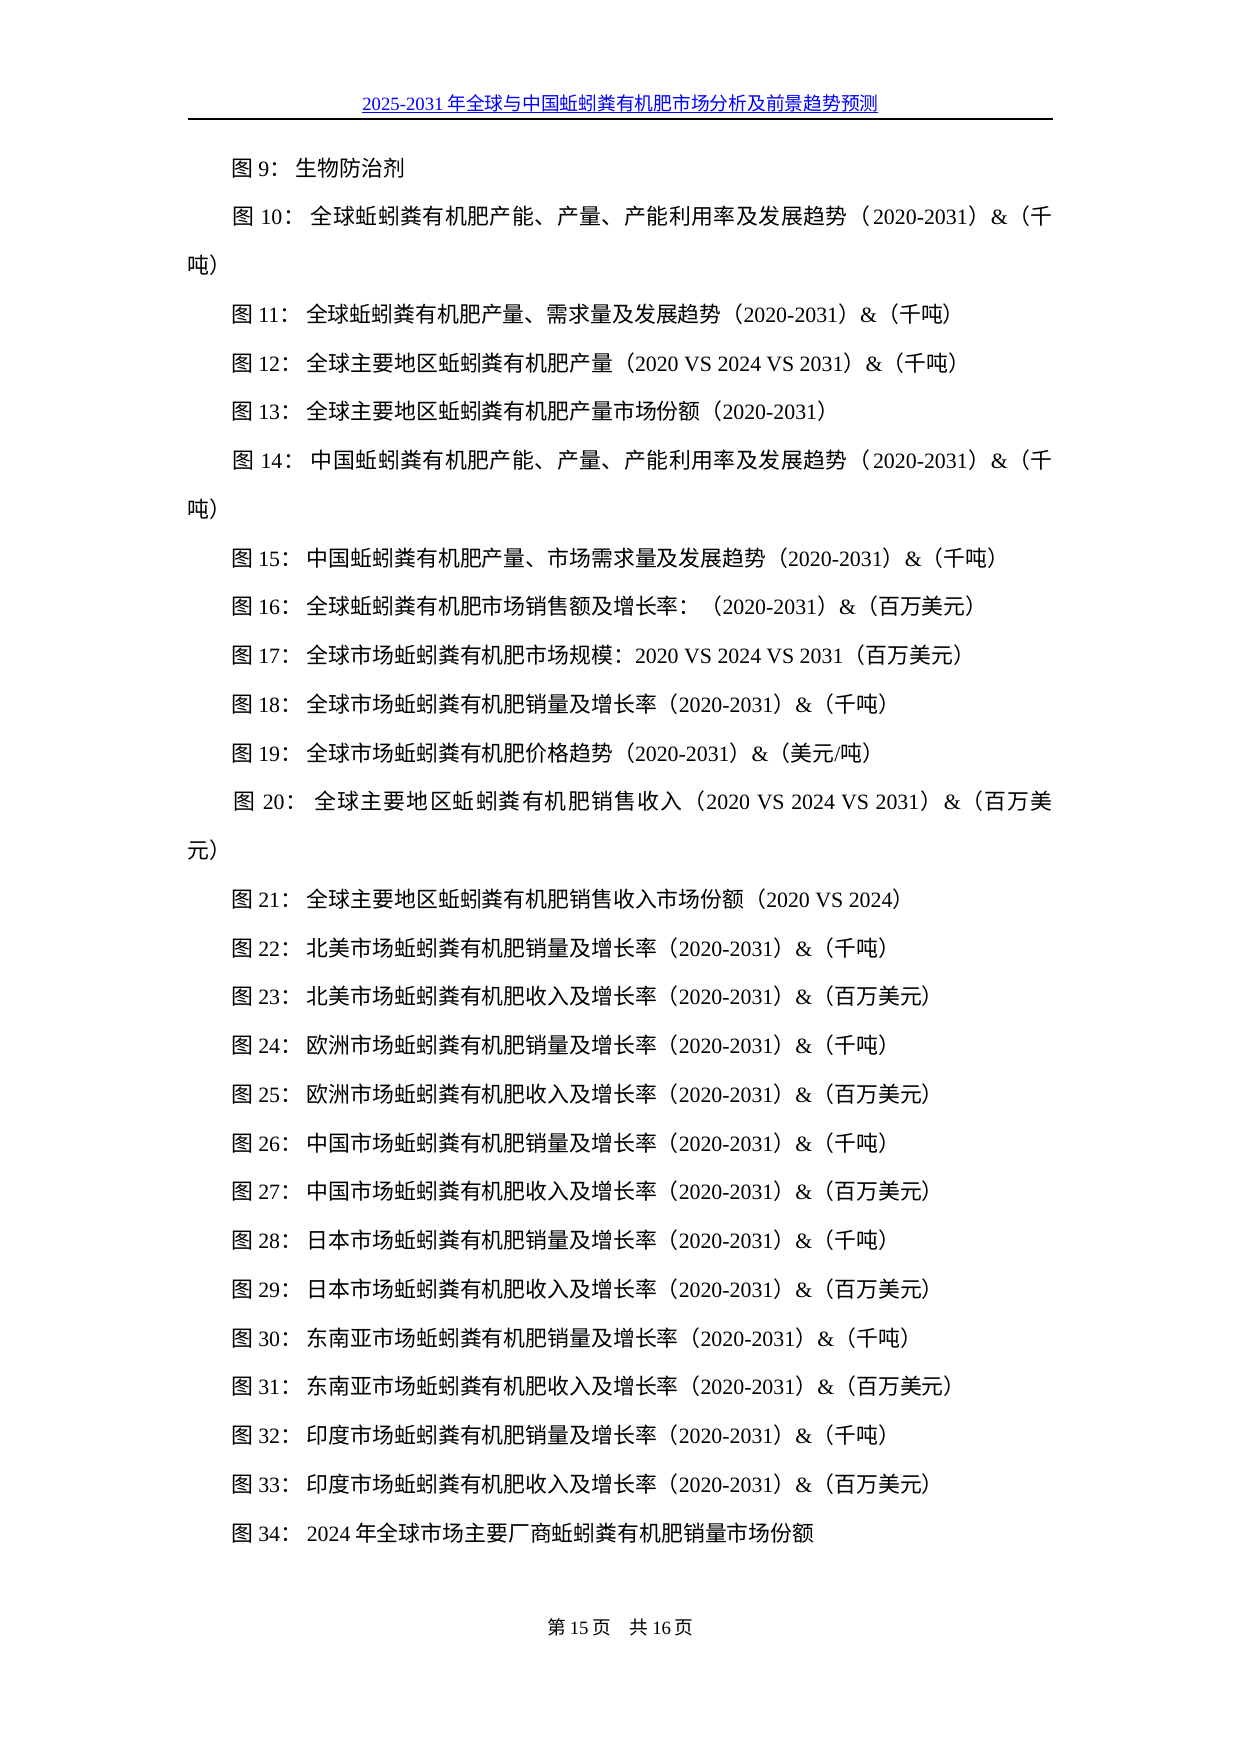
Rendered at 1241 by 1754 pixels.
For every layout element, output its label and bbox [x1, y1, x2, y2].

text [187, 150, 1053, 1548]
